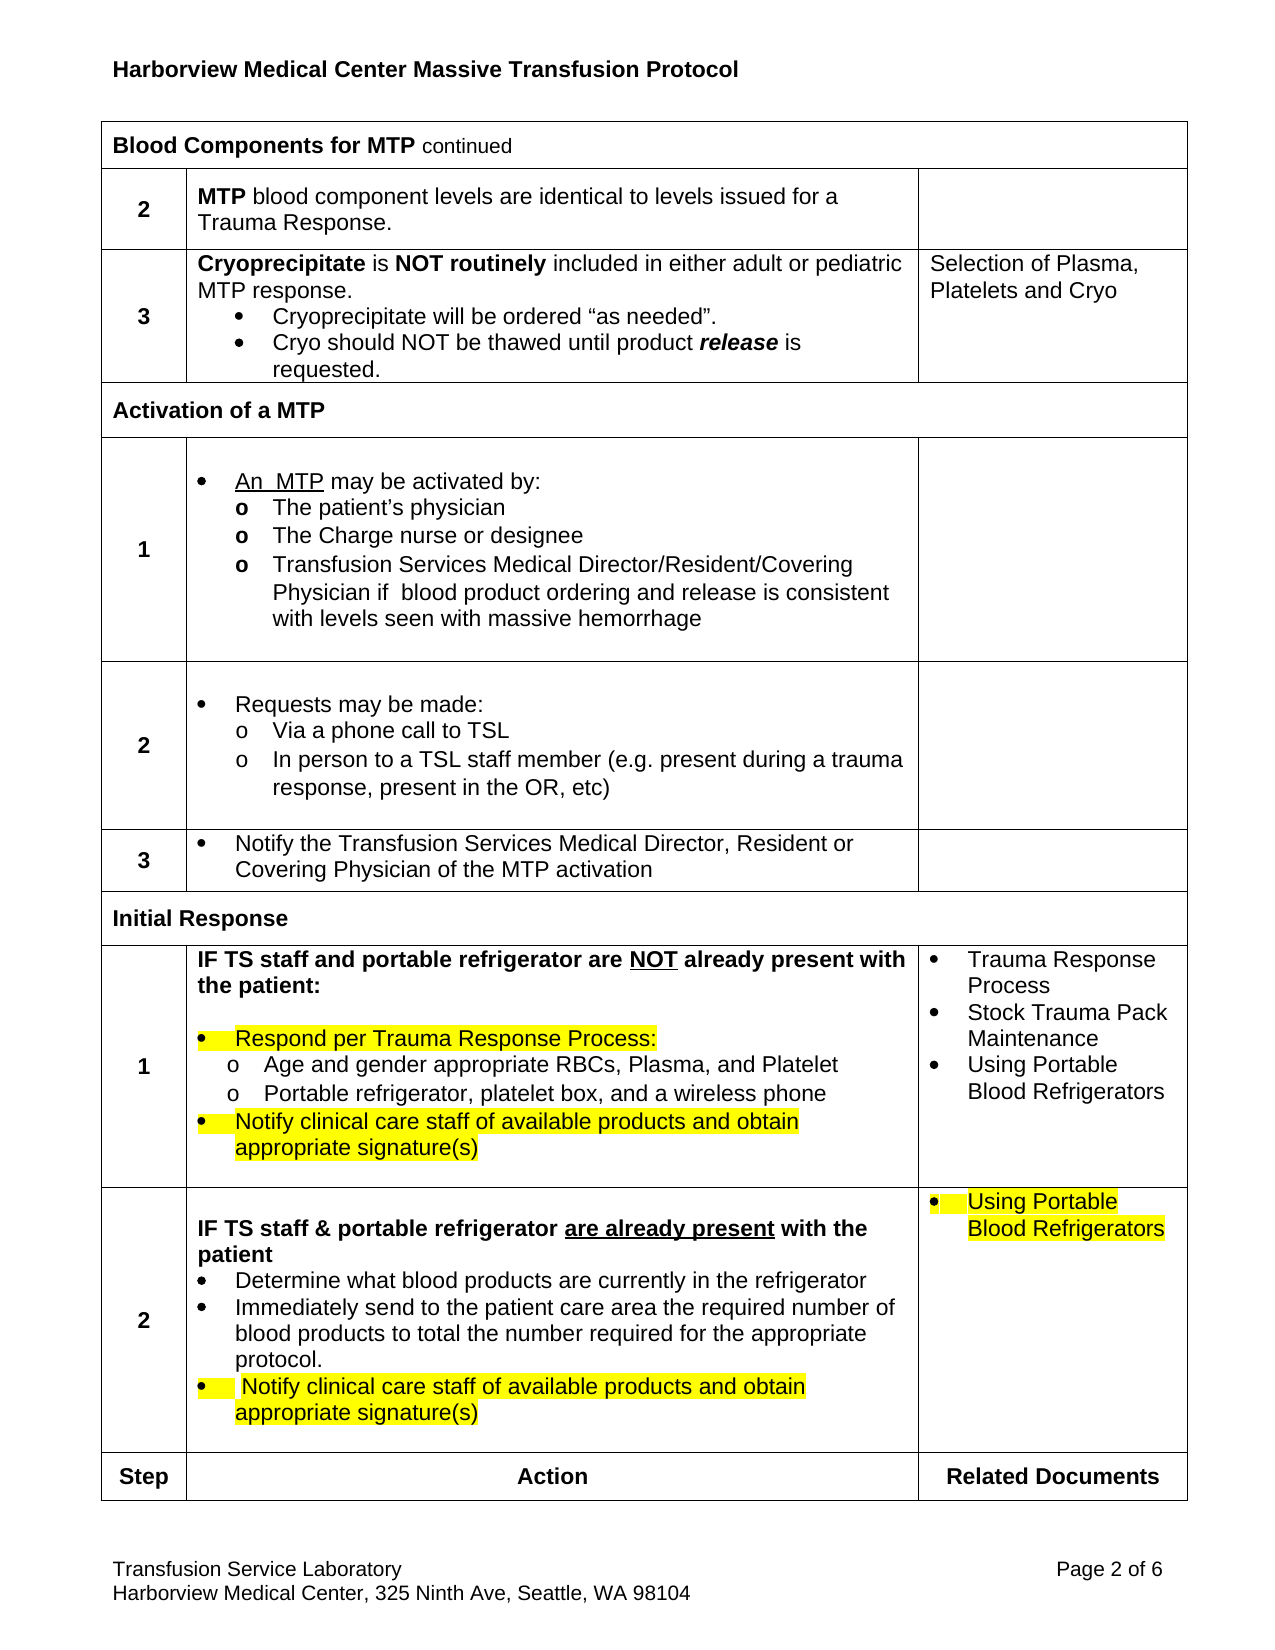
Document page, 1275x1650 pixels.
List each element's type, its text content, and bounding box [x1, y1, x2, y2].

table_cell [919, 662, 1187, 829]
table_cell 2 [102, 662, 186, 829]
table_cell Trauma Response Process Stock Trauma Pack Maintenance Using Portable Blood Refrigerators [919, 946, 1187, 1187]
table_cell 1 [102, 946, 186, 1187]
table_cell Step [102, 1453, 186, 1500]
table_cell 3 [102, 250, 186, 382]
table_cell [919, 830, 1187, 891]
table_cell An MTP may be activated by: The patient’s physician The Charge nurse or designee Transfusion Services Medical Director/Resident/Covering Physician if blood product ordering and release is consistent with levels seen with massive hemorrhage [187, 438, 918, 661]
table_cell 2 [102, 169, 186, 249]
table_cell Notify the Transfusion Services Medical Director, Resident or Covering Physician of the MTP activation [187, 830, 918, 891]
table_cell Blood Components for MTP continued [102, 122, 1187, 168]
table_cell IF TS staff & portable refrigerator are already present with the patient Determine what blood products are currently in the refrigerator Immediately send to the patient care area the required number of blood products to total the number required for the appropriate protocol. Notify clinical care staff of available products and obtain appropriate signature(s) [187, 1188, 918, 1452]
table_cell Cryoprecipitate is NOT routinely included in either adult or pediatric MTP response. Cryoprecipitate will be ordered “as needed”. Cryo should NOT be thawed until product release is requested. [187, 250, 918, 382]
table_cell Initial Response [102, 892, 1187, 945]
table_cell Selection of Plasma, Platelets and Cryo [919, 250, 1187, 382]
table_cell MTP blood component levels are identical to levels issued for a Trauma Response. [187, 169, 918, 249]
table_cell IF TS staff and portable refrigerator are NOT already present with the patient: Respond per Trauma Response Process: Age and gender appropriate RBCs, Plasma, and Platelet Portable refrigerator, platelet box, and a wireless phone Notify clinical care staff of available products and obtain appropriate signature(s) [187, 946, 918, 1187]
table_cell Activation of a MTP [102, 383, 1187, 437]
table_cell [919, 169, 1187, 249]
table_cell Requests may be made: Via a phone call to TSL In person to a TSL staff member (e.g. present during a trauma response, present in the OR, etc) [187, 662, 918, 829]
table_cell 2 [102, 1188, 186, 1452]
table_cell Action [187, 1453, 918, 1500]
table_cell Related Documents [919, 1453, 1187, 1500]
table_cell [919, 438, 1187, 661]
table_cell 1 [102, 438, 186, 661]
table_cell Using Portable Blood Refrigerators [919, 1188, 1187, 1452]
table_cell 3 [102, 830, 186, 891]
